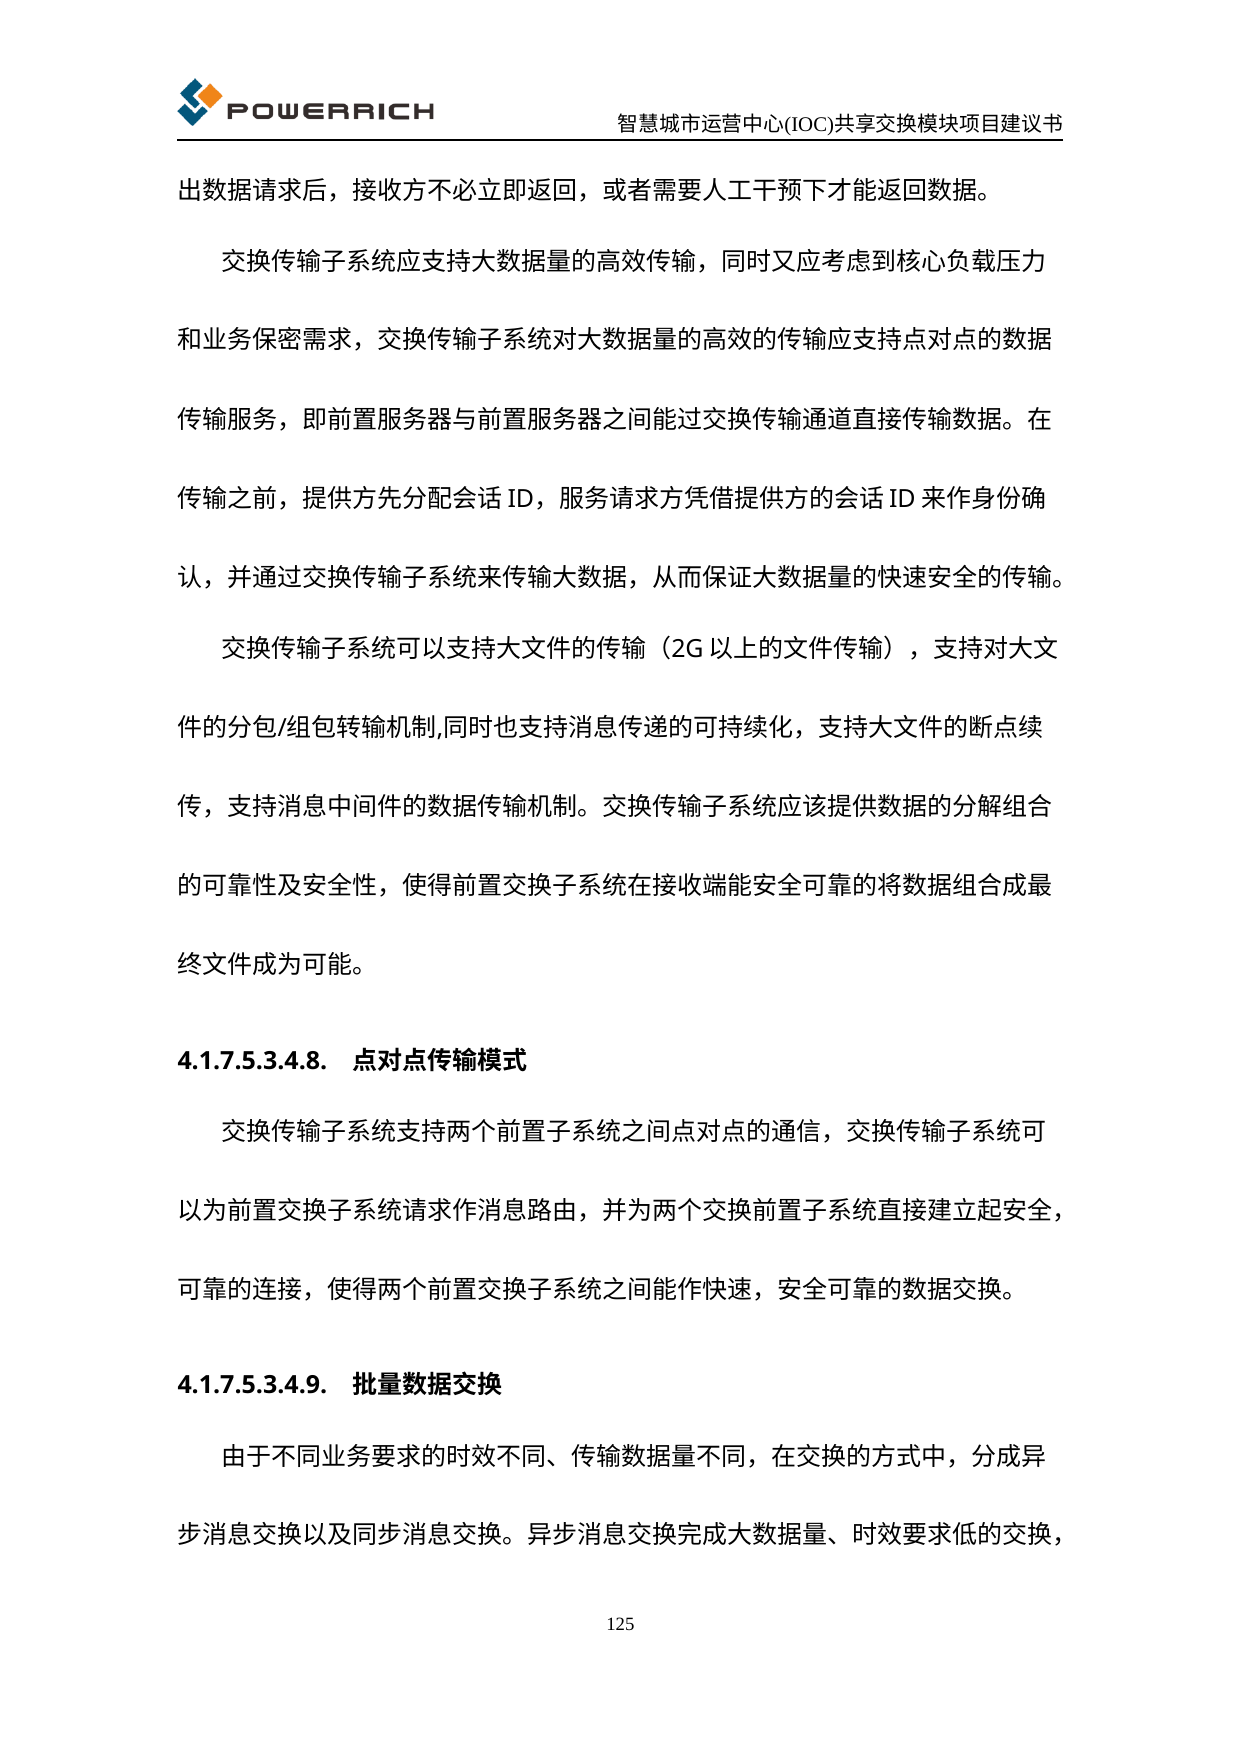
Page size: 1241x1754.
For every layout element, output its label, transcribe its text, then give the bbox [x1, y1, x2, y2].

text 交换传输子系统支持两个前置子系统之间点对点的通信，交换传输子系统可以为前置交换子系统请求作消息路由，并为两个交换前置子系统直接建立起安全，可靠的连接，使得两个前置交换子系统之间能作快速，安全可靠的数据交换。 [177, 1103, 1063, 1314]
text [177, 1428, 1063, 1559]
picture [177, 78, 434, 126]
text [177, 162, 1063, 214]
subtitle 批量数据交换 [177, 1357, 1063, 1409]
text 交换传输子系统可以支持大文件的传输（以上的文件传输），支持对大文件的分包/组包转输机制,同时也支持消息传递的可持续化，支持大文件的断点续传，支持消息中间件的数据传输机制。交换传输子系统应该提供数据的分解组合的可靠性及安全性，使得前置交换子系统在接收端能安全可靠的将数据组合成最终文件成为可能。 [177, 620, 1063, 989]
subtitle 点对点传输模式 [177, 1032, 1063, 1084]
picture [177, 113, 190, 126]
text 交换传输子系统应支持大数据量的高效传输，同时又应考虑到核心负载压力和业务保密需求，交换传输子系统对大数据量的高效的传输应支持点对点的数据传输服务，即前置服务器与前置服务器之间能过交换传输通道直接传输数据。在传输之前，提供方先分配会话ID，服务请求方凭借提供方的会话ID来作身份确认，并通过交换传输子系统来传输大数据，从而保证大数据量的快速安全的传输。 [177, 233, 1063, 602]
